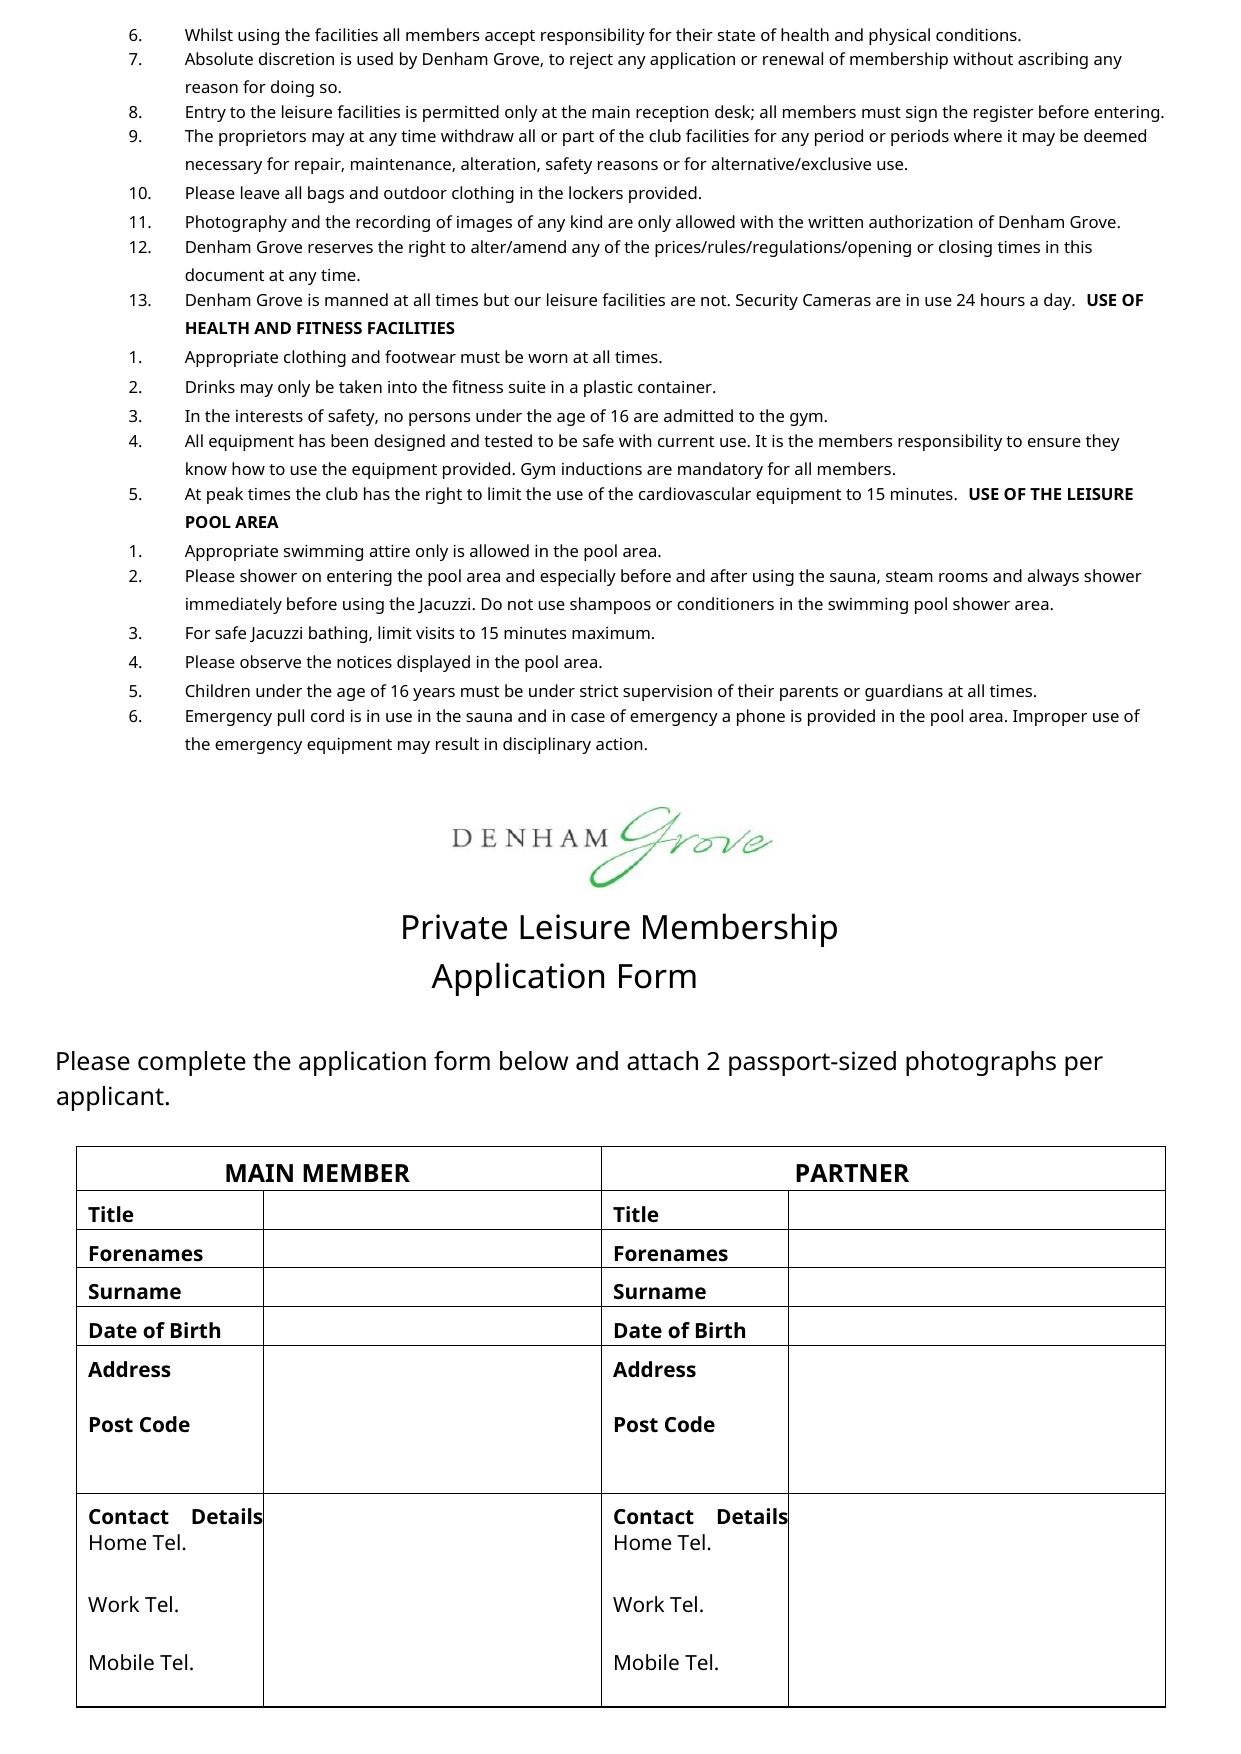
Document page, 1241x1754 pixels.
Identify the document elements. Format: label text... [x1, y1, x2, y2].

table_cell Address Post Code [602, 1346, 788, 1493]
table_cell [264, 1268, 601, 1306]
table_cell Date of Birth [602, 1307, 788, 1344]
list At peak times the club has the right to limit the use of the cardiovascular equipment to 15 minutes. USE OF THE LEISURE POOL AREA [128, 482, 1166, 534]
list Please leave all bags and outdoor clothing in the lockers provided. [128, 177, 1166, 205]
list Children under the age of 16 years must be under strict supervision of their parents or guardians at all times. [128, 676, 1166, 704]
table_cell [789, 1230, 1165, 1267]
table_cell Address Post Code [77, 1346, 263, 1493]
list Please shower on entering the pool area and especially before and after using the sauna, steam rooms and always shower immediately before using the Jacuzzi. Do not use shampoos or conditioners in the swimming pool shower area. [128, 564, 1166, 616]
table_cell Surname [602, 1268, 788, 1306]
list Drinks may only be taken into the fitness suite in a plastic container. [128, 371, 1166, 399]
table_cell Forenames [602, 1230, 788, 1267]
table_cell Forenames [77, 1230, 263, 1267]
list Appropriate clothing and footwear must be worn at all times. [128, 342, 1166, 369]
table_cell [789, 1307, 1165, 1344]
table_cell Title [602, 1191, 788, 1228]
list In the interests of safety, no persons under the age of 16 are admitted to the gym. [128, 400, 1166, 428]
list For safe Jacuzzi bathing, limit visits to 15 minutes maximum. [128, 617, 1166, 645]
list Photography and the recording of images of any kind are only allowed with the written authorization of Denham Grove. [128, 207, 1166, 235]
list All equipment has been designed and tested to be safe with current use. It is the members responsibility to ensure they know how to use the equipment provided. Gym inductions are mandatory for all members. [128, 429, 1166, 481]
list Emergency pull cord is in use in the sauna and in case of emergency a phone is provided in the pool area. Improper use of the emergency equipment may result in disciplinary action. [128, 705, 1166, 756]
table_cell [264, 1191, 601, 1228]
picture [443, 799, 782, 892]
table_cell [264, 1230, 601, 1267]
list Whilst using the facilities all members accept responsibility for their state of health and physical conditions. [128, 19, 1166, 47]
table_header PARTNER [602, 1147, 1165, 1190]
table_cell Surname [77, 1268, 263, 1306]
text Please complete the application form below and attach 2 passport-sized photographs per applicant. [55, 1043, 1155, 1113]
list Denham Grove is manned at all times but our leisure facilities are not. Security Cameras are in use 24 hours a day. USE OF HEALTH AND FITNESS FACILITIES [128, 289, 1166, 340]
table_cell [789, 1346, 1165, 1493]
subtitle Private Leisure Membership [188, 904, 1200, 949]
list Denham Grove reserves the right to alter/amend any of the prices/rules/regulations/opening or closing times in this document at any time. [128, 236, 1166, 287]
table_cell Title [77, 1191, 263, 1228]
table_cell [77, 1494, 263, 1706]
table_cell [789, 1494, 1165, 1706]
table_cell Date of Birth [77, 1307, 263, 1344]
table_cell [264, 1346, 601, 1493]
table_cell [789, 1268, 1165, 1306]
table_cell [789, 1191, 1165, 1228]
list Appropriate swimming attire only is allowed in the pool area. [128, 535, 1166, 563]
list Please observe the notices displayed in the pool area. [128, 646, 1166, 674]
table_cell [264, 1307, 601, 1344]
list The proprietors may at any time withdraw all or part of the club facilities for any period or periods where it may be deemed necessary for repair, maintenance, alteration, safety reasons or for alternative/exclusive use. [128, 124, 1166, 176]
table_cell [264, 1494, 601, 1706]
list Absolute discretion is used by Denham Grove, to reject any application or renewal of membership without ascribing any reason for doing so. [128, 48, 1166, 99]
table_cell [602, 1494, 788, 1706]
list Entry to the leisure facilities is permitted only at the main reception desk; all members must sign the register before entering. [128, 101, 1166, 123]
subtitle Application Form [188, 953, 1200, 998]
table_header MAIN MEMBER [77, 1147, 601, 1190]
